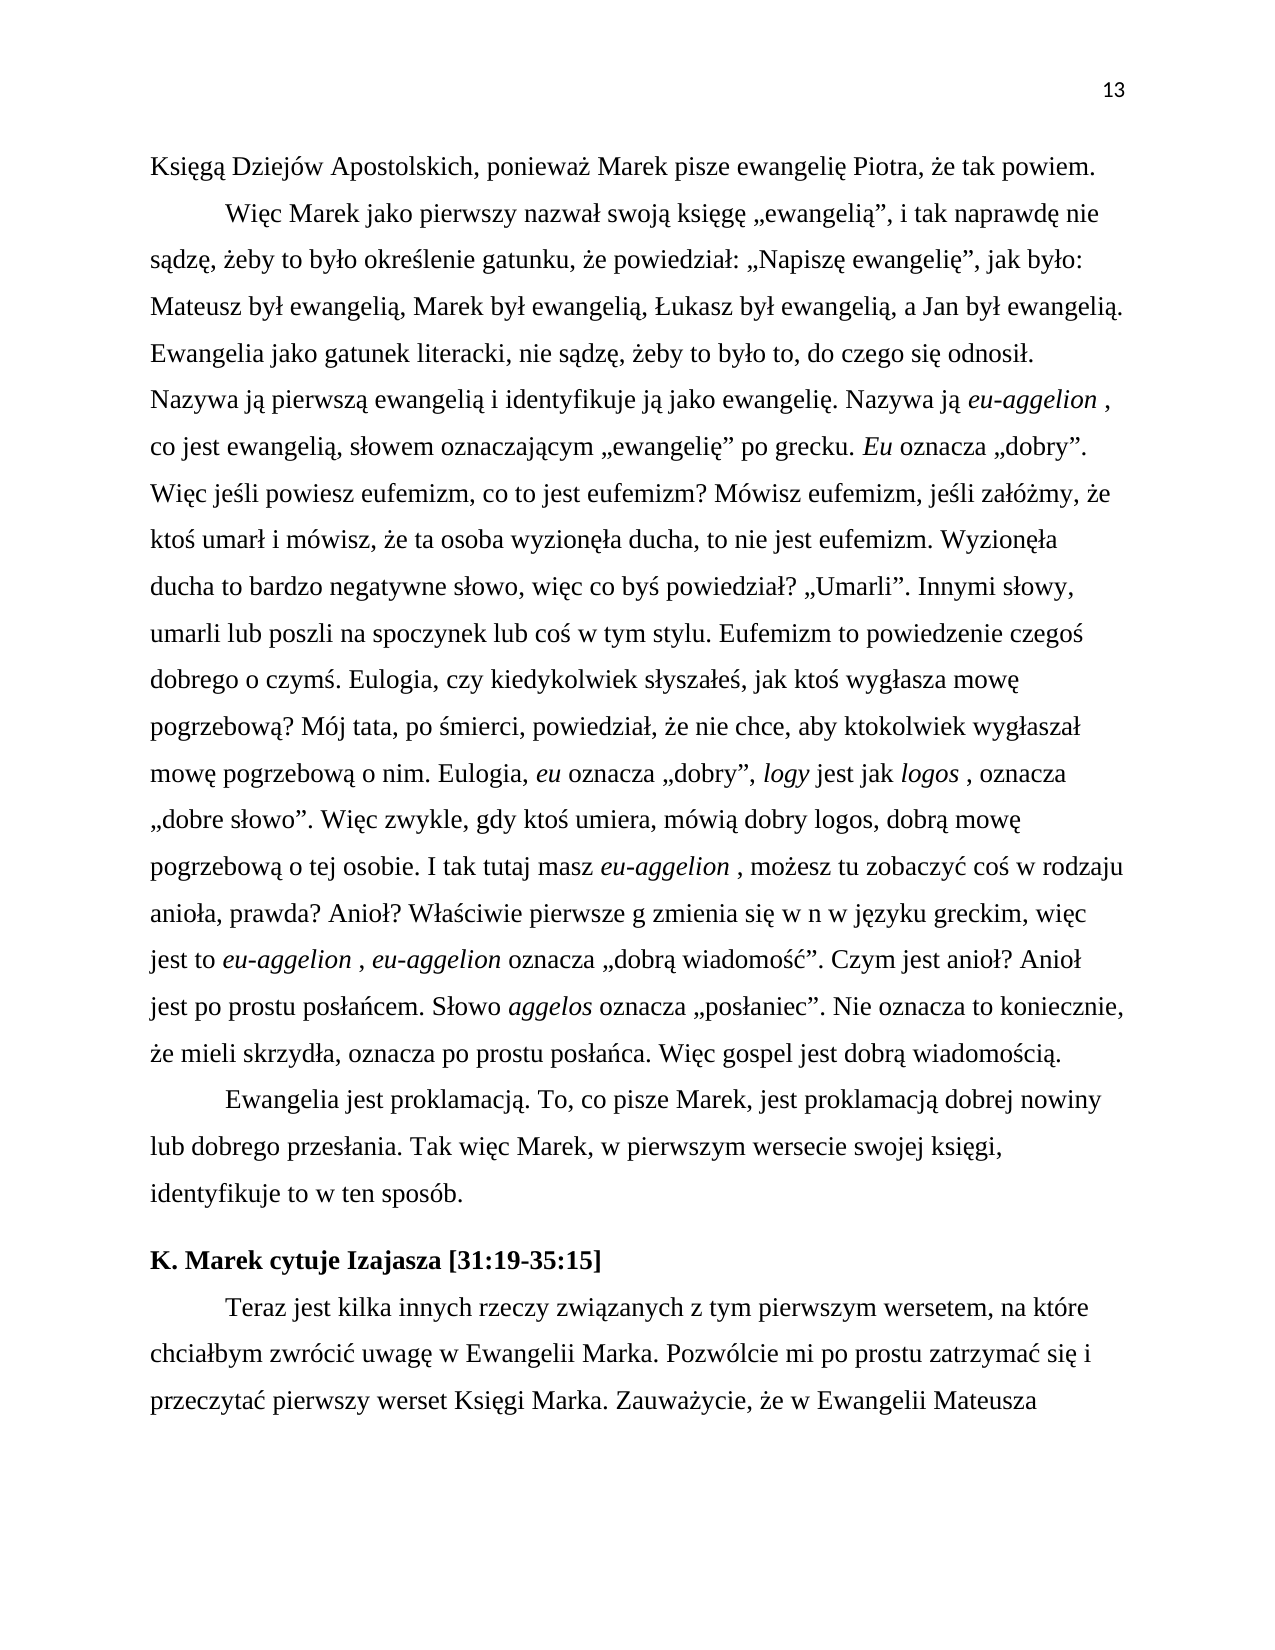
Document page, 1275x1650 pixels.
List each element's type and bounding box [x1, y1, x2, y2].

text [150, 150, 1125, 1208]
text [150, 1244, 1125, 1415]
